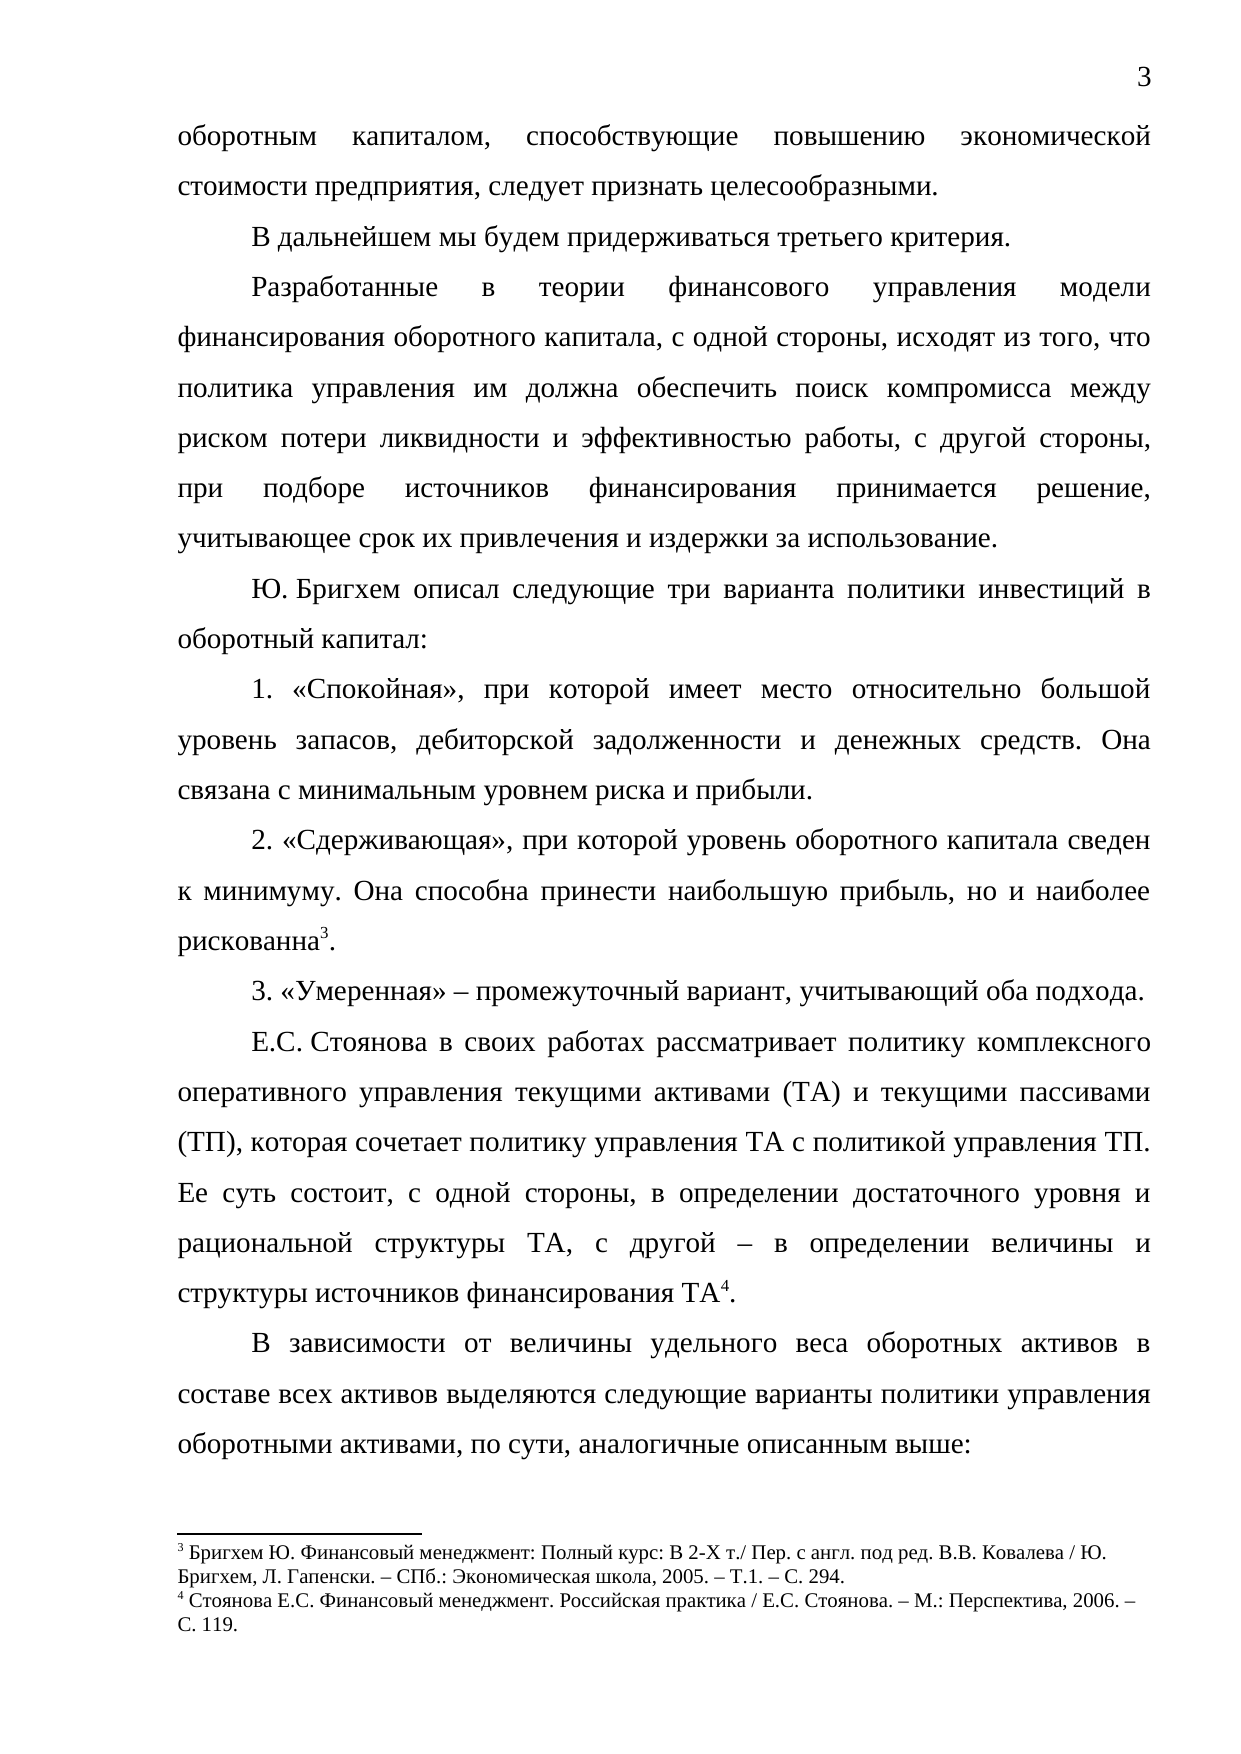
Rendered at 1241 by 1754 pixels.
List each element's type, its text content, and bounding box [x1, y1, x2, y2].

text Разработанные в теории финансового управления модели финансирования оборотного капитала, с одной стороны, исходят из того, что политика управления им должна обеспечить поиск компромисса между риском потери ликвидности и эффективностью работы, с другой стороны, при подборе источников финансирования принимается решение, учитывающее срок их привлечения и издержки за использование. [177, 269, 1152, 554]
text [177, 118, 1152, 202]
text В зависимости от величины удельного веса оборотных активов в составе всех активов выделяются следующие варианты политики управления оборотными активами, по сути, аналогичные описанным выше: [177, 1326, 1152, 1460]
text 1. «Спокойная», при которой имеет место относительно большой уровень запасов, дебиторской задолженности и денежных средств. Она связана с минимальным уровнем риска и прибыли. [177, 672, 1152, 806]
text Е.С. Стоянова в своих работах рассматривает политику комплексного оперативного управления текущими активами (ТА) и текущими пассивами (ТП), которая сочетает политику управления ТА с политикой управления ТП. Ее суть состоит, с одной стороны, в определении достаточного уровня и рациональной структуры ТА, с другой – в определении величины и структуры источников финансирования ТА. [177, 1024, 1152, 1309]
text 3. «Умеренная» – промежуточный вариант, учитывающий оба подхода. [177, 973, 1152, 1007]
text В дальнейшем мы будем придерживаться третьего критерия. [177, 219, 1152, 252]
text Ю. Бригхем описал следующие три варианта политики инвестиций в оборотный капитал: [177, 571, 1152, 655]
text 2. «Сдерживающая», при которой уровень оборотного капитала сведен к минимуму. Она способна принести наибольшую прибыль, но и наиболее рискованна. [177, 822, 1152, 957]
